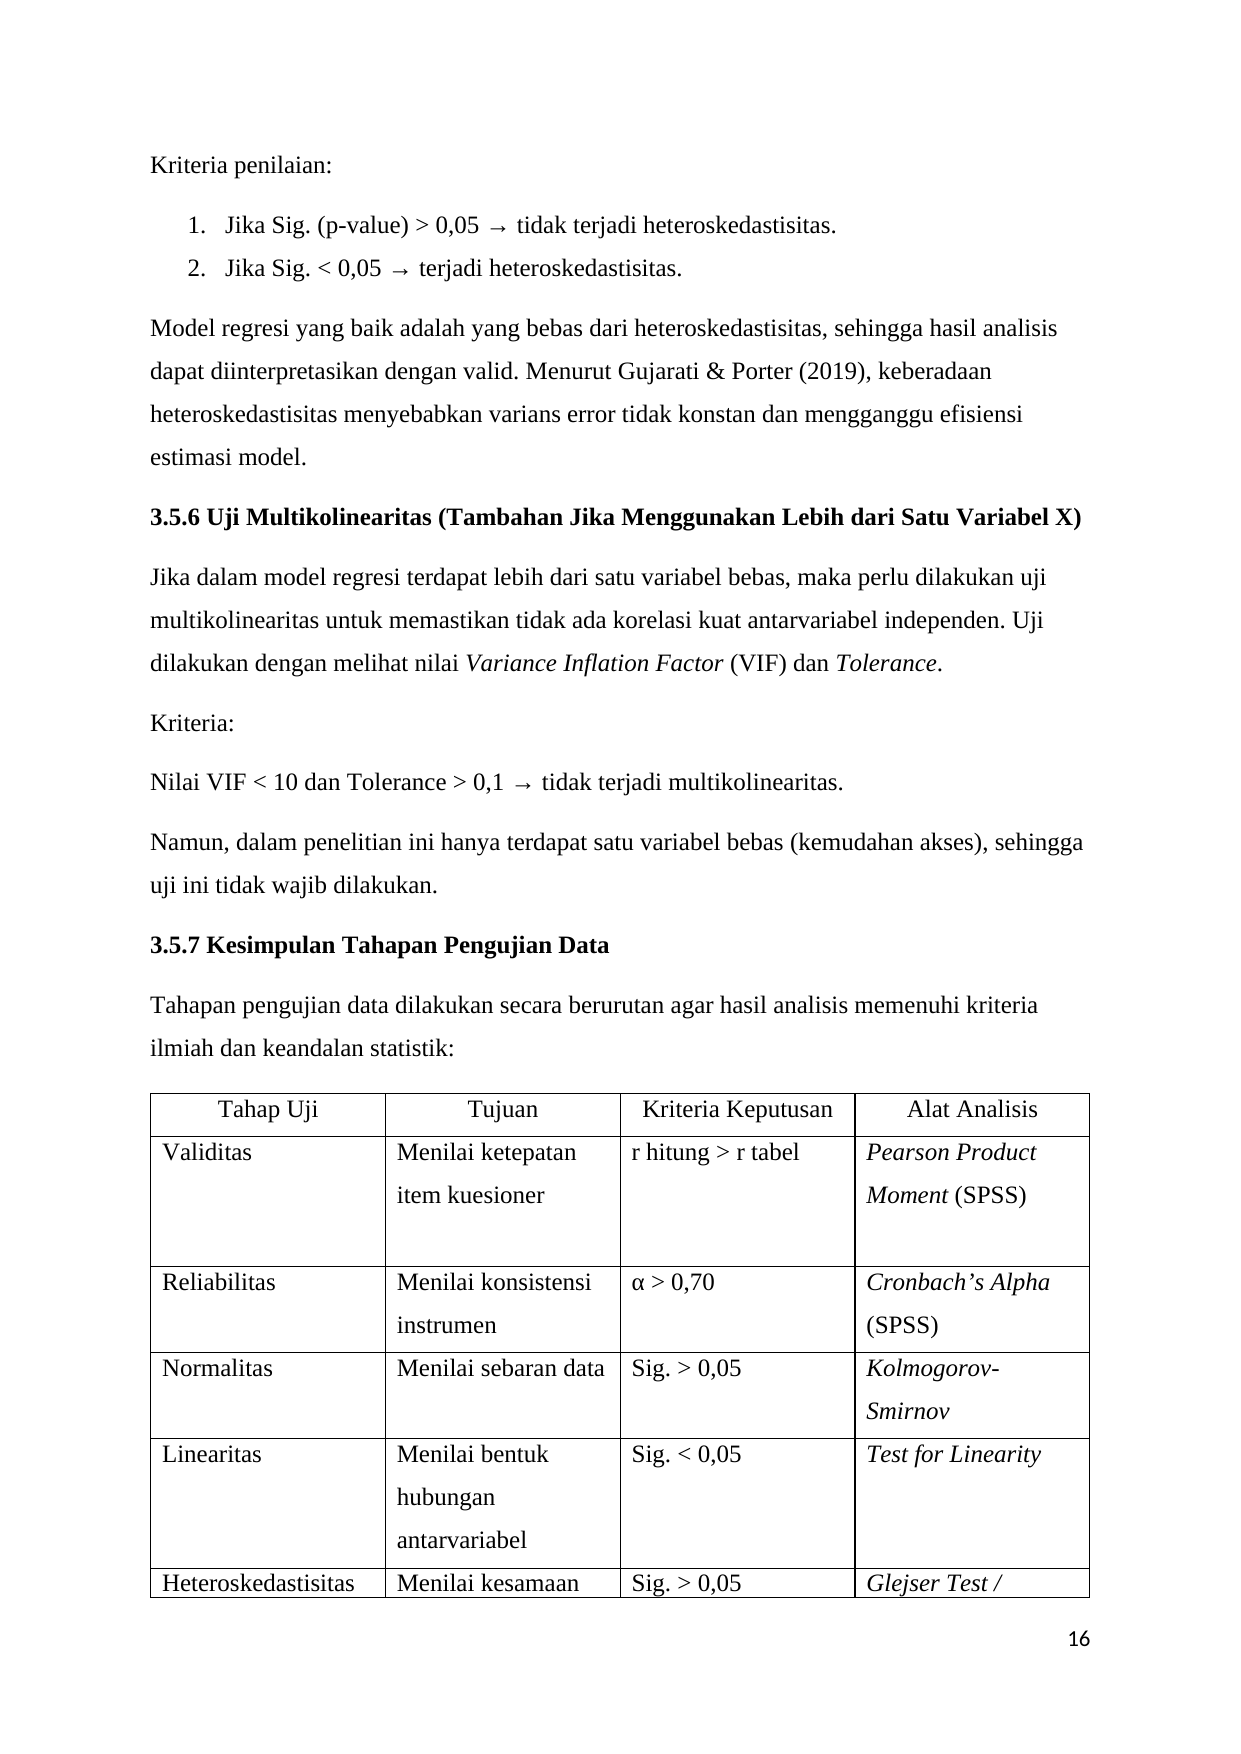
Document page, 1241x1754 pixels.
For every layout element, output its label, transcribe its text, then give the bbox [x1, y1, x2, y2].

table_header Kriteria Keputusan [621, 1094, 854, 1136]
text Nilai VIF < 10 dan Tolerance > 0,1 → tidak terjadi multikolinearitas. [150, 767, 1090, 796]
table_cell Menilai ketepatan item kuesioner [386, 1137, 620, 1266]
text Tahapan pengujian data dilakukan secara berurutan agar hasil analisis memenuhi kriteria ilmiah dan keandalan statistik: [150, 990, 1090, 1062]
text Jika dalam model regresi terdapat lebih dari satu variabel bebas, maka perlu dilakukan uji multikolinearitas untuk memastikan tidak ada korelasi kuat antarvariabel independen. Uji dilakukan dengan melihat nilai Variance Inflation Factor (VIF) dan Tolerance. [150, 562, 1090, 677]
list Jika Sig. < 0,05 → terjadi heteroskedastisitas. [187, 253, 1090, 282]
text 3.5.7 Kesimpulan Tahapan Pengujian Data [150, 930, 1090, 959]
table_cell Linearitas [151, 1439, 385, 1567]
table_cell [856, 1569, 1089, 1597]
table_cell Sig. < 0,05 [621, 1439, 854, 1567]
table_cell α > 0,70 [621, 1267, 854, 1352]
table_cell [386, 1569, 620, 1597]
table_cell Menilai bentuk hubungan antarvariabel [386, 1439, 620, 1567]
table_cell Test for Linearity [856, 1439, 1089, 1567]
text Kriteria: [150, 708, 1090, 736]
text Model regresi yang baik adalah yang bebas dari heteroskedastisitas, sehingga hasil analisis dapat diinterpretasikan dengan valid. Menurut Gujarati & Porter (2019), keberadaan heteroskedastisitas menyebabkan varians error tidak konstan dan mengganggu efisiensi estimasi model. [150, 313, 1090, 471]
list Jika Sig. (p-value) > 0,05 → tidak terjadi heteroskedastisitas. [187, 210, 1090, 238]
table_cell r hitung > r tabel [621, 1137, 854, 1266]
table_header Tahap Uji [151, 1094, 385, 1136]
table_cell Cronbach’s Alpha (SPSS) [856, 1267, 1089, 1352]
table_cell Kolmogorov-Smirnov [856, 1353, 1089, 1438]
table_cell Pearson Product Moment (SPSS) [856, 1137, 1089, 1266]
table_header Tujuan [386, 1094, 620, 1136]
table_cell Sig. > 0,05 [621, 1353, 854, 1438]
table_cell Heteroskedastisitas [151, 1569, 385, 1597]
text 3.5.6 Uji Multikolinearitas (Tambahan Jika Menggunakan Lebih dari Satu Variabel X) [150, 502, 1090, 531]
table_cell Normalitas [151, 1353, 385, 1438]
text Kriteria penilaian: [150, 150, 1090, 179]
table_cell Menilai sebaran data [386, 1353, 620, 1438]
table_cell Reliabilitas [151, 1267, 385, 1352]
table_cell Sig. > 0,05 [621, 1569, 854, 1597]
table_cell Validitas [151, 1137, 385, 1266]
text Namun, dalam penelitian ini hanya terdapat satu variabel bebas (kemudahan akses), sehingga uji ini tidak wajib dilakukan. [150, 827, 1090, 899]
table_cell Menilai konsistensi instrumen [386, 1267, 620, 1352]
table_header Alat Analisis [856, 1094, 1089, 1136]
